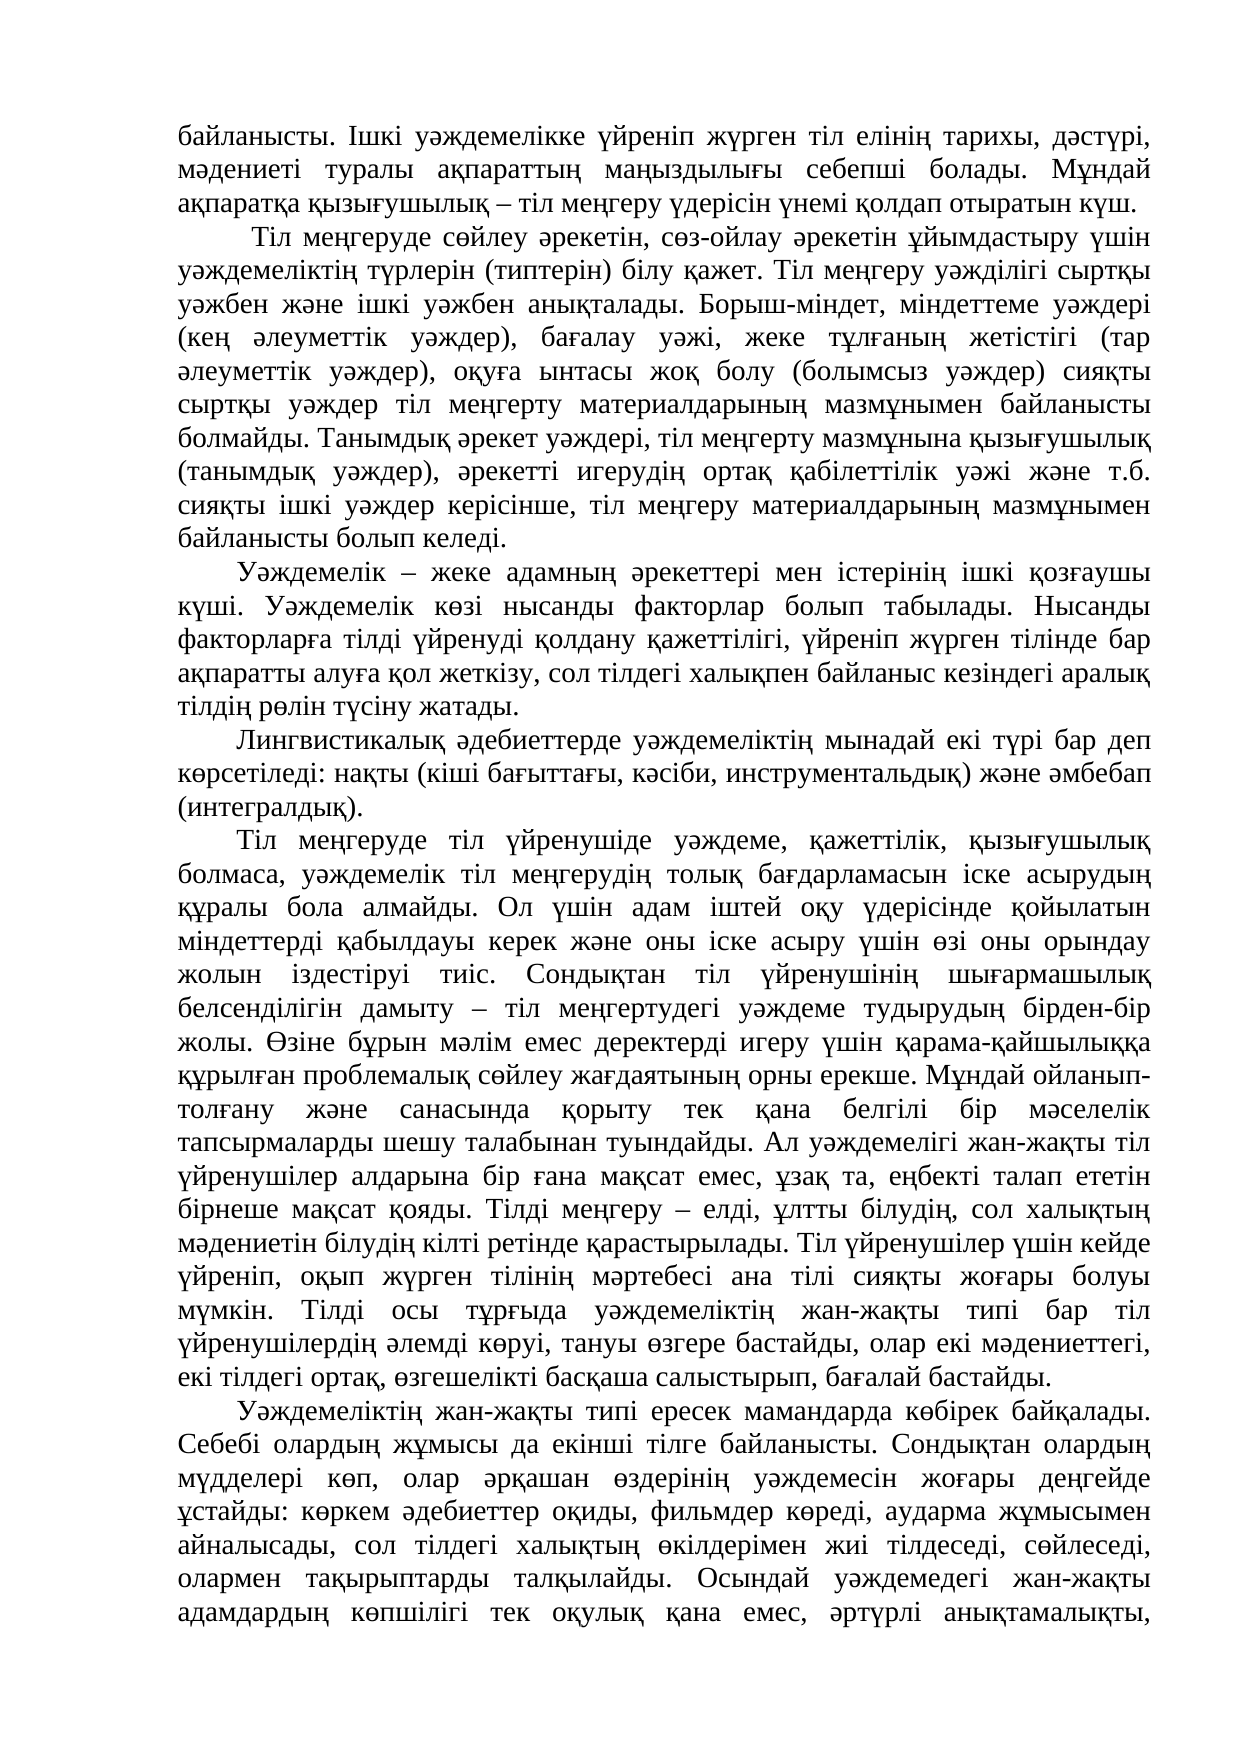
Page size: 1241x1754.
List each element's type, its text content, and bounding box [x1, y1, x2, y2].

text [177, 1393, 1152, 1627]
text Уәждемелік – жеке адамның әрекеттері мен істерінің ішкі қозғаушы күші. Уәждемелік көзі нысанды факторлар болып табылады. Нысанды факторларға тілді үйренуді қолдану қажеттілігі, үйреніп жүрген тілінде бар ақпаратты алуға қол жеткізу, сол тілдегі халықпен байланыс кезіндегі аралық тілдің рөлін түсіну жатады. [177, 554, 1152, 722]
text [177, 118, 1152, 219]
text Лингвистикалық әдебиеттерде уәждемеліктің мынадай екі түрі бар деп көрсетіледі: нақты (кіші бағыттағы, кәсіби, инструментальдық) және әмбебап (интегралдық). [177, 722, 1152, 822]
text Тіл меңгеруде сөйлеу әрекетін, сөз-ойлау әрекетін ұйымдастыру үшін уәждемеліктің түрлерін (типтерін) білу қажет. Тіл меңгеру уәжділігі сыртқы уәжбен және ішкі уәжбен анықталады. Борыш-міндет, міндеттеме уәждері (кең әлеуметтік уәждер), бағалау уәжі, жеке тұлғаның жетістігі (тар әлеуметтік уәждер), оқуға ынтасы жоқ болу (болымсыз уәждер) сияқты сыртқы уәждер тіл меңгерту материалдарының мазмұнымен байланысты болмайды. Танымдық әрекет уәждері, тіл меңгерту мазмұнына қызығушылық (танымдық уәждер), әрекетті игерудің ортақ қабілеттілік уәжі және т.б. сияқты ішкі уәждер керісінше, тіл меңгеру материалдарының мазмұнымен байланысты болып келеді. [177, 219, 1152, 554]
text Тіл меңгеруде тіл үйренушіде уәждеме, қажеттілік, қызығушылық болмаса, уәждемелік тіл меңгерудің толық бағдарламасын іске асырудың құралы бола алмайды. Ол үшін адам іштей оқу үдерісінде қойылатын міндеттерді қабылдауы керек және оны іске асыру үшін өзі оны орындау жолын іздестіруі тиіс. Сондықтан тіл үйренушінің шығармашылық белсенділігін дамыту – тіл меңгертудегі уәждеме тудырудың бірден-бір жолы. Өзіне бұрын мәлім емес деректерді игеру үшін қарама-қайшылыққа құрылған проблемалық сөйлеу жағдаятының орны ерекше. Мұндай ойланып-толғану және санасында қорыту тек қана белгілі бір мәселелік тапсырмаларды шешу талабынан туындайды. Ал уәждемелігі жан-жақты тіл үйренушілер алдарына бір ғана мақсат емес, ұзақ та, еңбекті талап ететін бірнеше мақсат қояды. Тілді меңгеру – елді, ұлтты білудің, сол халықтың мәдениетін білудің кілті ретінде қарастырылады. Тіл үйренушілер үшін кейде үйреніп, оқып жүрген тілінің мәртебесі ана тілі сияқты жоғары болуы мүмкін. Тілді осы тұрғыда уәждемеліктің жан-жақты типі бар тіл үйренушілердің әлемді көруі, тануы өзгере бастайды, олар екі мәдениеттегі, екі тілдегі ортақ, өзгешелікті басқаша салыстырып, бағалай бастайды. [177, 822, 1152, 1393]
